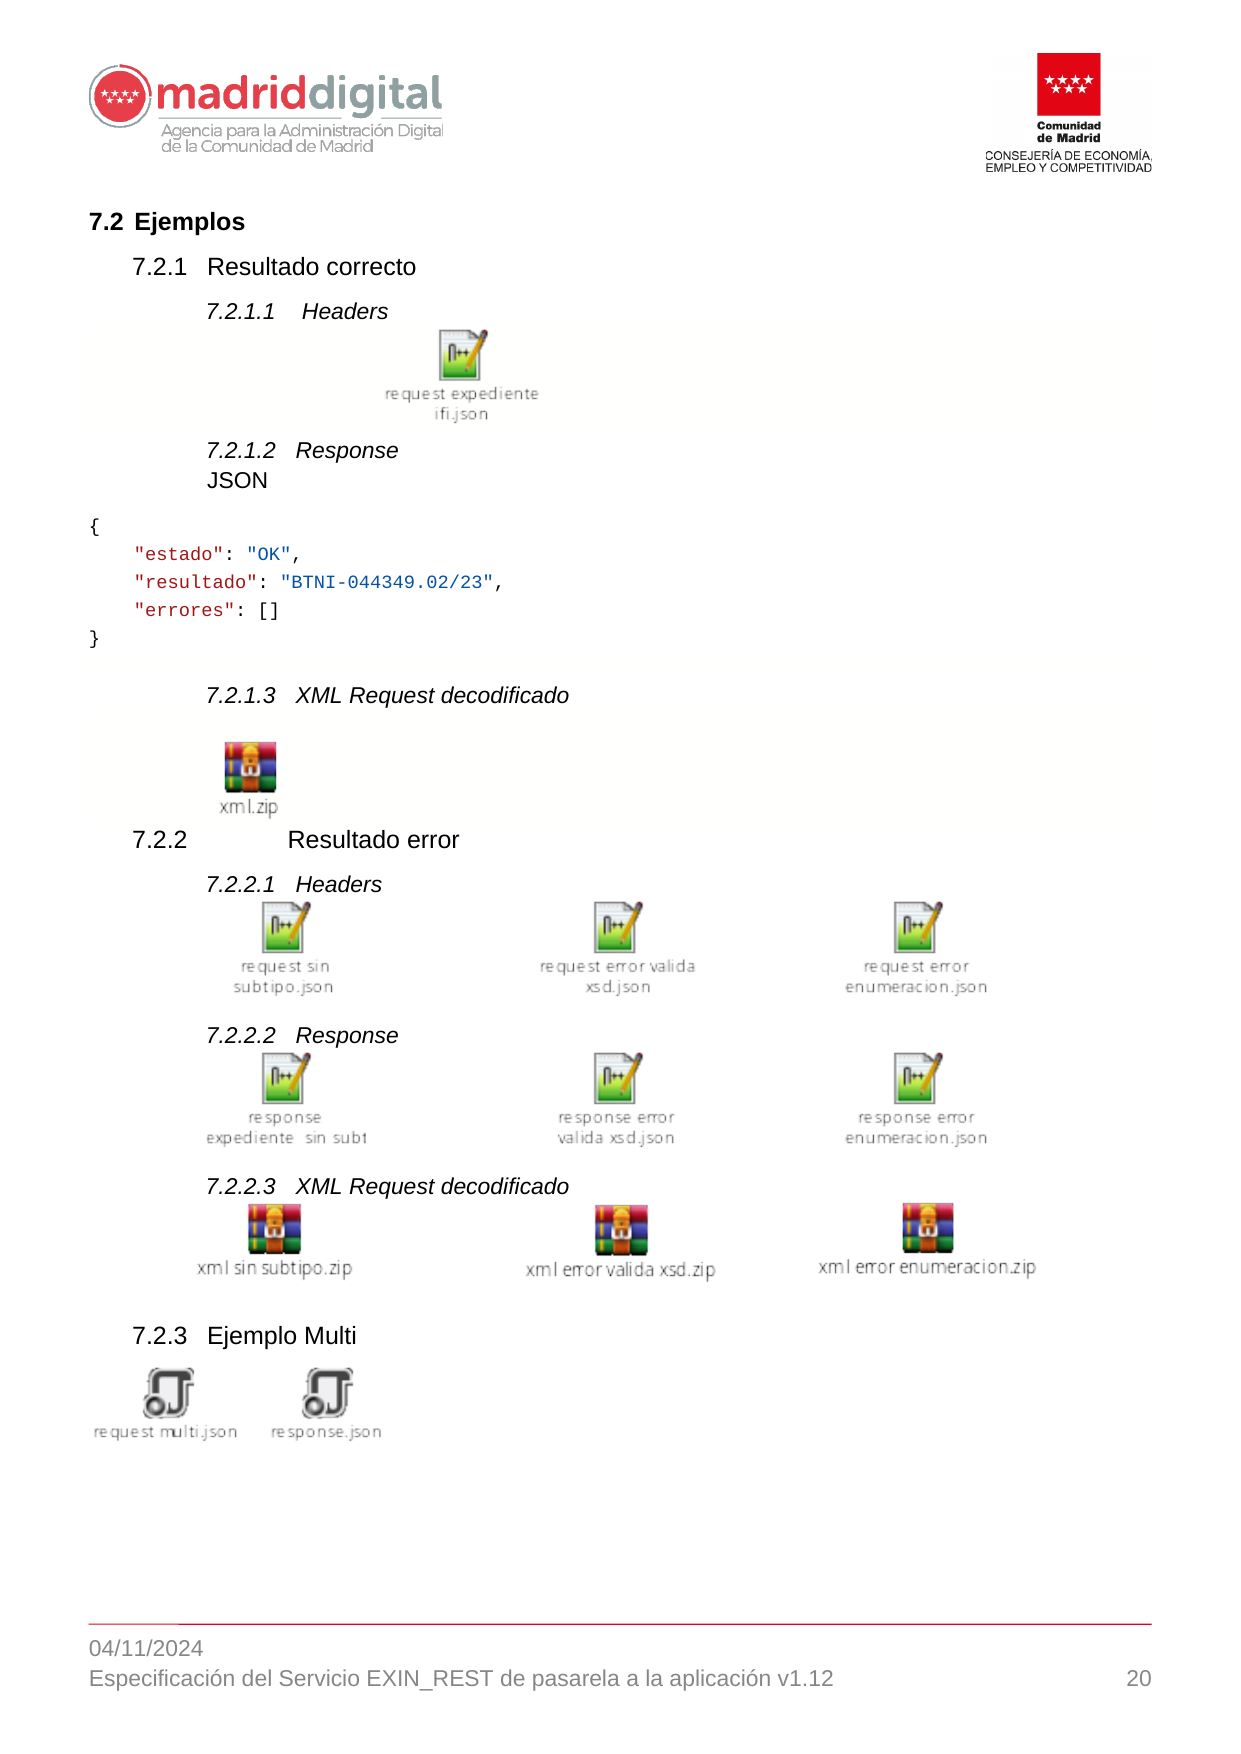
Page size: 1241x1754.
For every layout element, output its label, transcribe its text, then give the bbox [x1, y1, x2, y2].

subtitle Response [206, 1022, 1152, 1048]
subtitle Headers [205, 298, 1152, 324]
picture [986, 53, 1152, 172]
subtitle Ejemplos [89, 207, 1152, 236]
picture [88, 64, 443, 152]
text { [89, 509, 1152, 538]
subtitle Response [206, 437, 1152, 463]
subtitle Headers [205, 871, 1152, 897]
text JSON [207, 467, 1152, 493]
subtitle Resultado error [132, 825, 1152, 854]
text "errores": [] [89, 594, 1152, 622]
text } [89, 622, 1152, 650]
subtitle XML Request decodificado [205, 1173, 1152, 1199]
subtitle XML Request decodificado [205, 682, 1152, 709]
text "resultado": "BTNI-044349.02/23", [89, 566, 1152, 594]
subtitle Ejemplo Multi [132, 1321, 1152, 1350]
text "estado": "OK", [89, 538, 1152, 566]
subtitle Resultado correcto [132, 252, 1152, 281]
